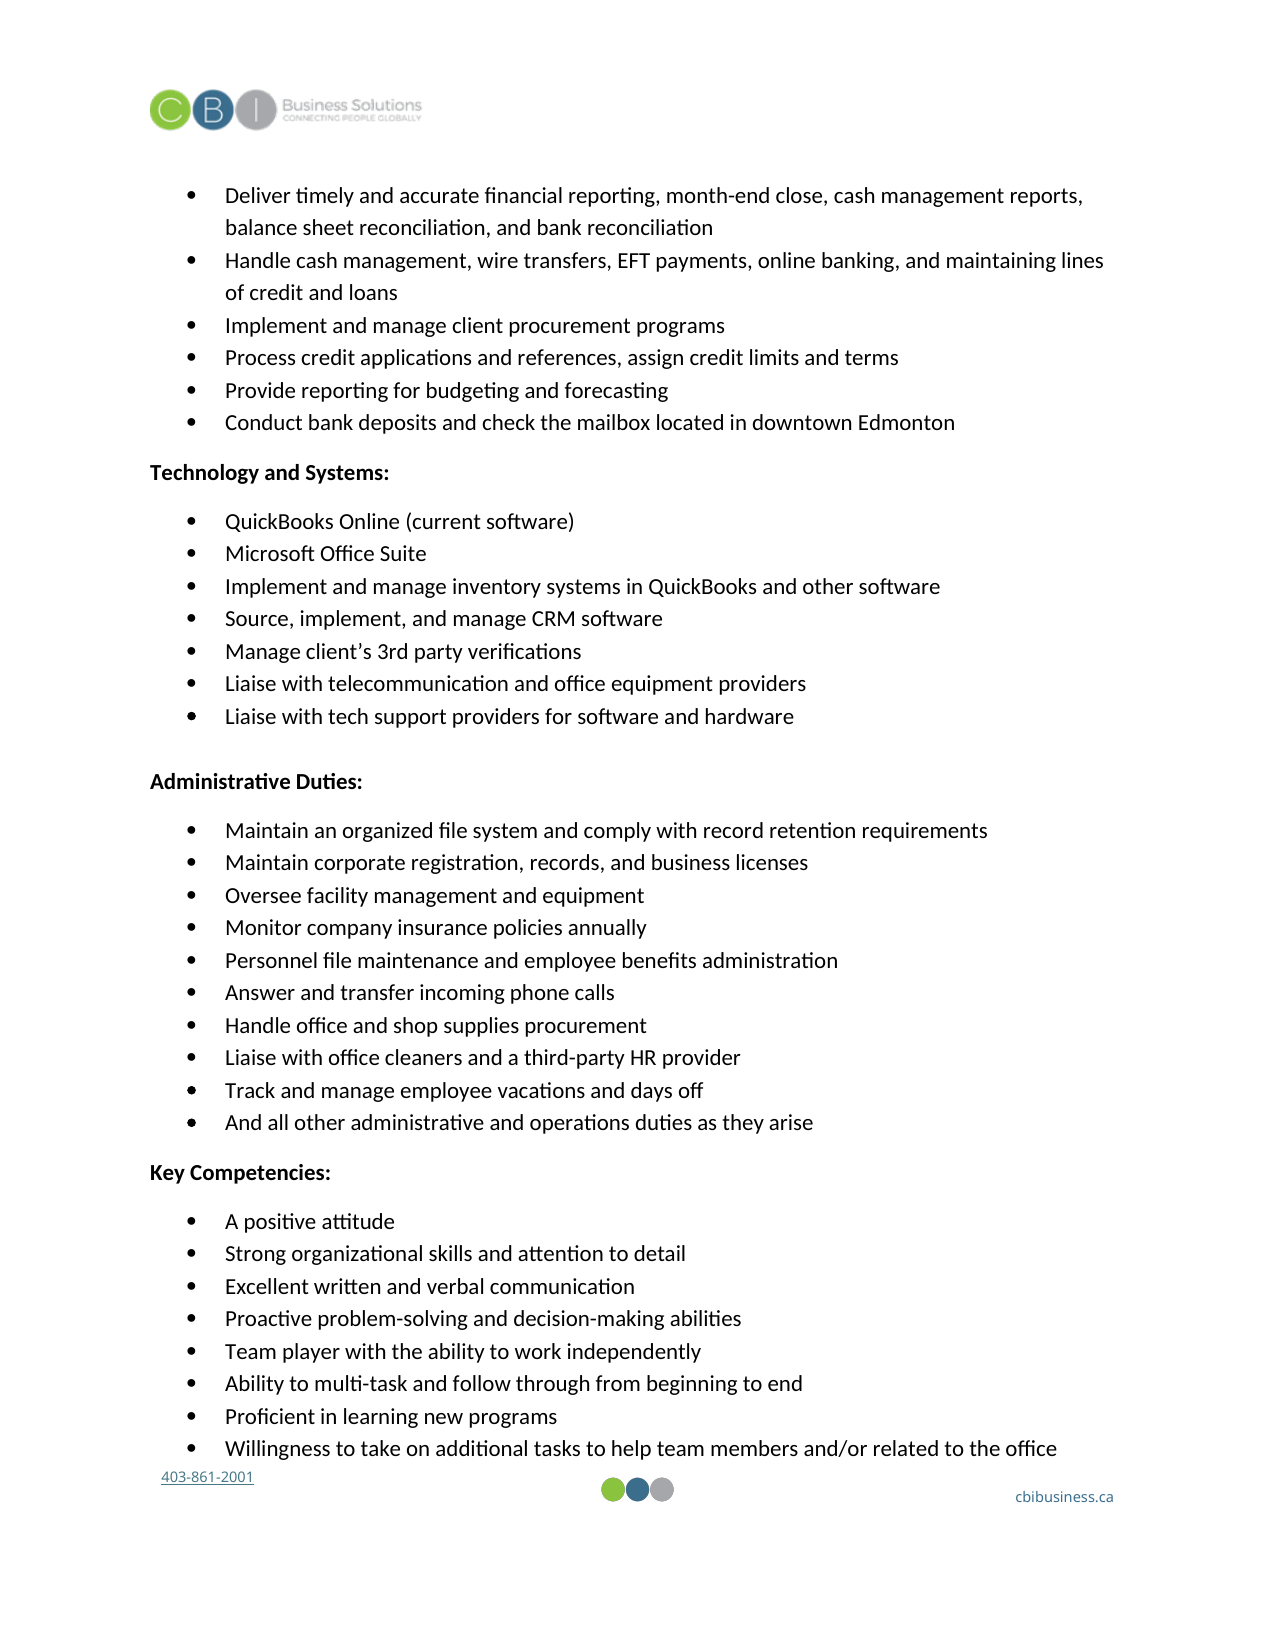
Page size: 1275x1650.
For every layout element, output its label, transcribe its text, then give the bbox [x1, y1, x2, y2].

list Microsoft Office Suite [187, 539, 1125, 567]
list Conduct bank deposits and check the mailbox located in downtown Edmonton [187, 408, 1125, 436]
list A positive attitude [187, 1207, 1125, 1235]
list Implement and manage client procurement programs [187, 311, 1125, 339]
list Excellent written and verbal communication [187, 1272, 1125, 1300]
list Team player with the ability to work independently [187, 1337, 1125, 1365]
list And all other administrative and operations duties as they arise [187, 1108, 1125, 1136]
list Process credit applications and references, assign credit limits and terms [187, 343, 1125, 371]
text Technology and Systems: [150, 458, 1125, 486]
list Deliver timely and accurate financial reporting, month-end close, cash management reports, balance sheet reconciliation, and bank reconciliation [187, 181, 1125, 241]
list Proactive problem-solving and decision-making abilities [187, 1304, 1125, 1332]
list Maintain an organized file system and comply with record retention requirements [187, 816, 1125, 844]
list Handle office and shop supplies procurement [187, 1011, 1125, 1039]
list Handle cash management, wire transfers, EFT payments, online banking, and maintaining lines of credit and loans [187, 246, 1125, 306]
list Liaise with telecommunication and office equipment providers [187, 669, 1125, 697]
list Ability to multi-task and follow through from beginning to end [187, 1369, 1125, 1397]
list QuickBooks Online (current software) [187, 507, 1125, 535]
list Manage client’s 3rd party verifications [187, 637, 1125, 665]
list Strong organizational skills and attention to detail [187, 1239, 1125, 1267]
list Track and manage employee vacations and days off [187, 1076, 1125, 1104]
list Personnel file maintenance and employee benefits administration [187, 946, 1125, 974]
list Proficient in learning new programs [187, 1402, 1125, 1430]
picture [591, 1467, 684, 1513]
picture [150, 75, 439, 147]
text Administrative Duties: [150, 767, 1125, 795]
list Answer and transfer incoming phone calls [187, 978, 1125, 1006]
list Maintain corporate registration, records, and business licenses [187, 848, 1125, 876]
list Monitor company insurance policies annually [187, 913, 1125, 941]
list Liaise with tech support providers for software and hardware [187, 702, 1125, 730]
list Implement and manage inventory systems in QuickBooks and other software [187, 572, 1125, 600]
list Provide reporting for budgeting and forecasting [187, 376, 1125, 404]
list Liaise with office cleaners and a third-party HR provider [187, 1043, 1125, 1071]
list Oversee facility management and equipment [187, 881, 1125, 909]
list Willingness to take on additional tasks to help team members and/or related to the office [187, 1434, 1125, 1462]
text Key Competencies: [150, 1158, 1125, 1186]
list Source, implement, and manage CRM software [187, 604, 1125, 632]
